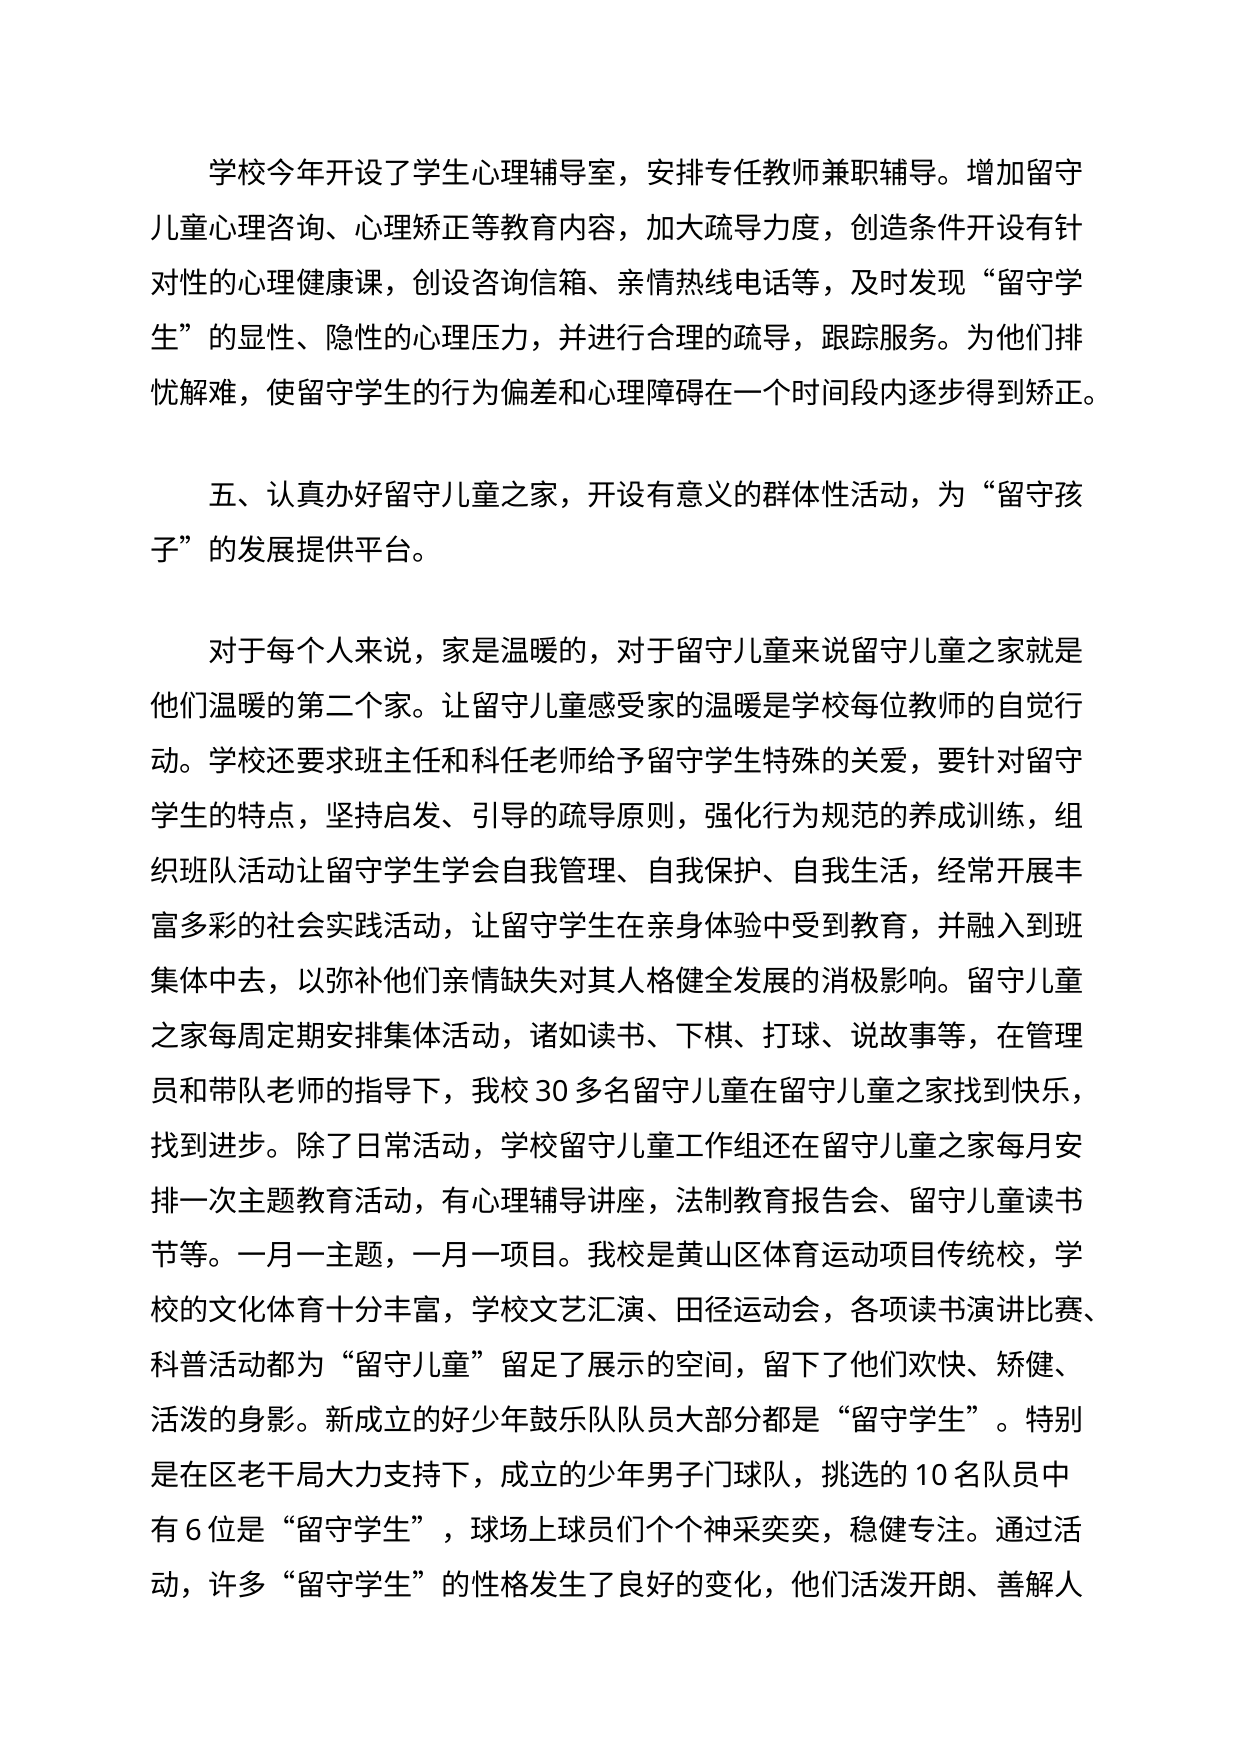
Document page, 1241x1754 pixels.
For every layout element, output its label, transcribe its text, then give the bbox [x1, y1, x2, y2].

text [150, 628, 1090, 1604]
text 学校今年开设了学生心理辅导室，安排专任教师兼职辅导。增加留守儿童心理咨询、心理矫正等教育内容，加大疏导力度，创造条件开设有针对性的心理健康课，创设咨询信箱、亲情热线电话等，及时发现“留守学生”的显性、隐性的心理压力，并进行合理的疏导，跟踪服务。为他们排忧解难，使留守学生的行为偏差和心理障碍在一个时间段内逐步得到矫正。 [150, 150, 1090, 412]
text 五、认真办好留守儿童之家，开设有意义的群体性活动，为“留守孩子”的发展提供平台。 [150, 471, 1090, 568]
